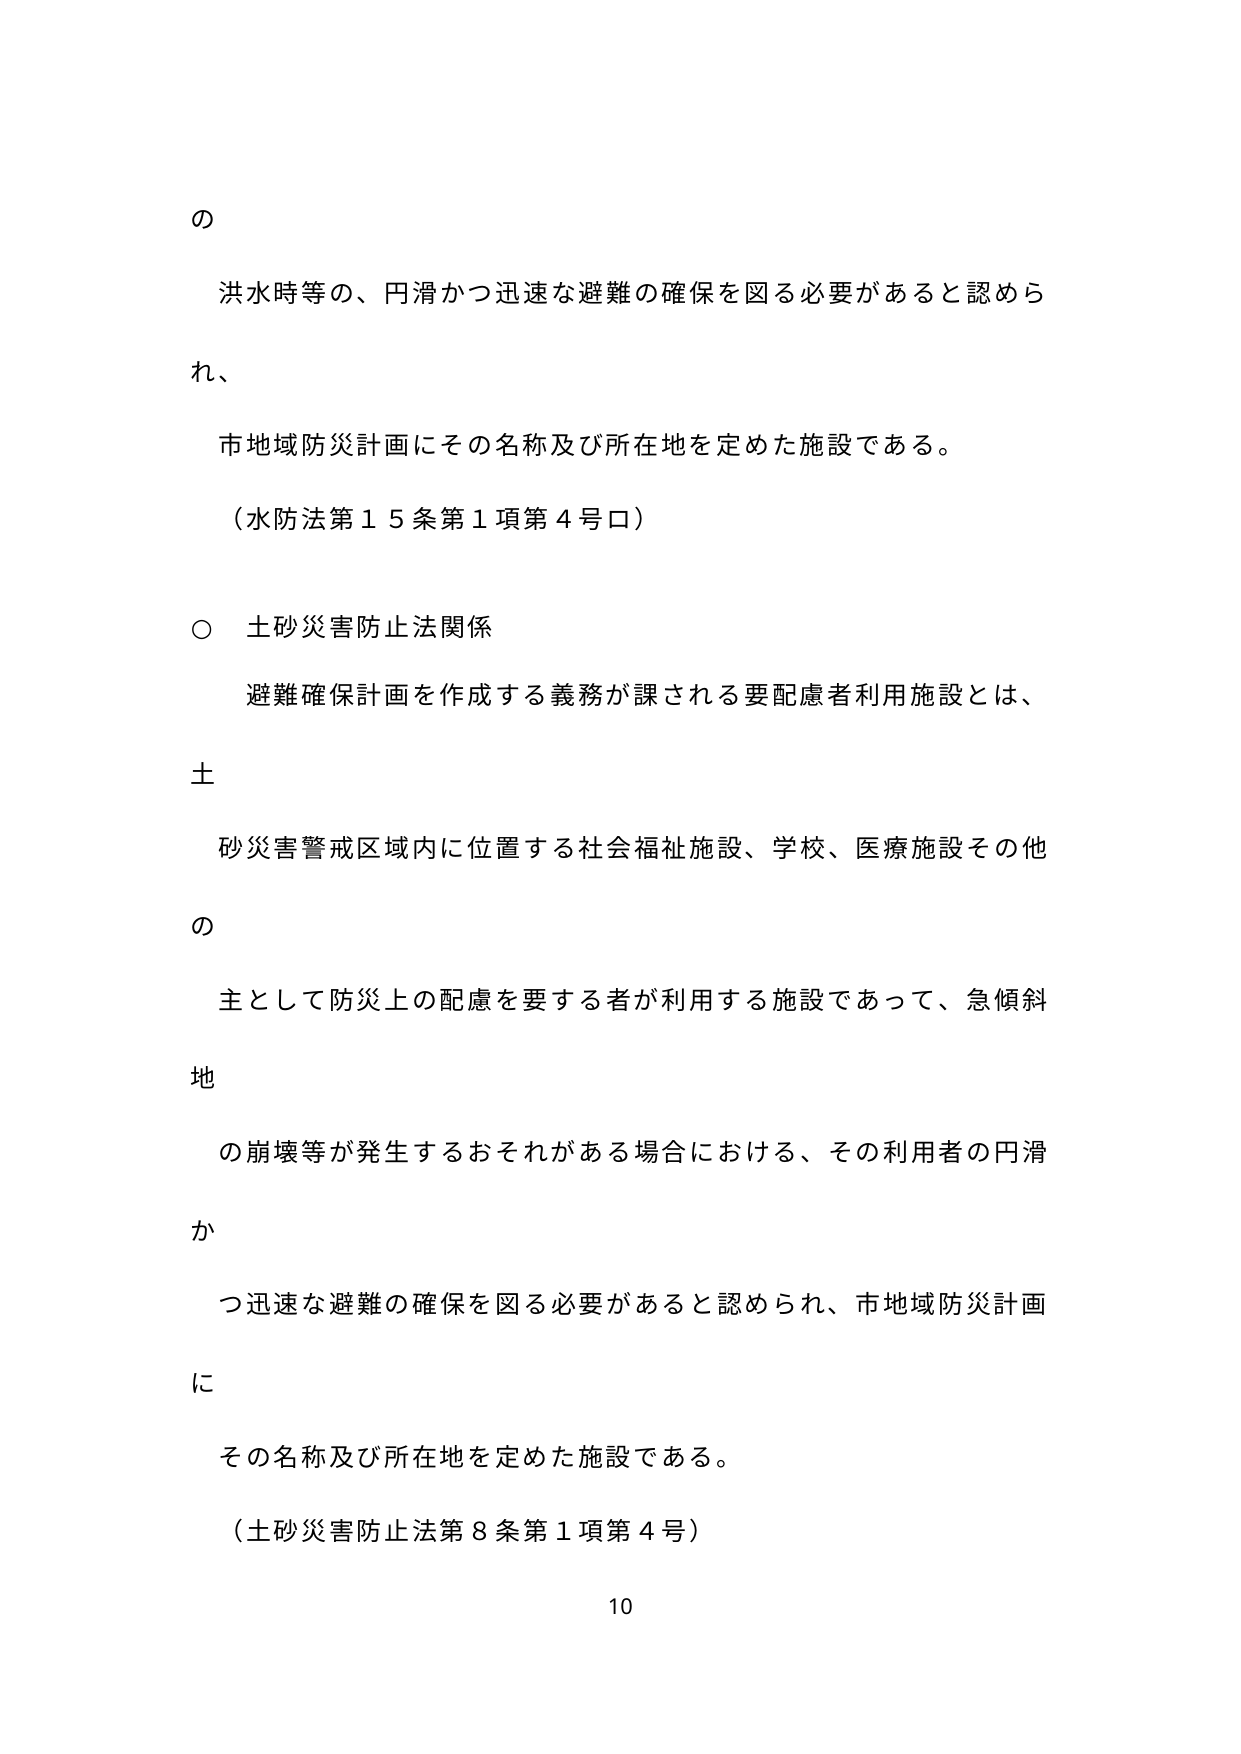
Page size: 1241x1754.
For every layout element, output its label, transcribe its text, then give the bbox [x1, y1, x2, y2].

text の崩壊等が発生するおそれがある場合における、その利用者の円滑か [191, 1117, 1049, 1263]
text 避難確保計画を作成する義務が課される要配慮者利用施設とは、土 [191, 660, 1049, 807]
text （土砂災害防止法第８条第１項第４号） [191, 1495, 1049, 1563]
text つ迅速な避難の確保を図る必要があると認められ、市地域防災計画に [191, 1269, 1049, 1416]
text （水防法第１５条第１項第４号ロ） [191, 483, 1049, 552]
text 主として防災上の配慮を要する者が利用する施設であって、急傾斜地 [191, 964, 1049, 1111]
text その名称及び所在地を定めた施設である。 [191, 1421, 1049, 1489]
text 市地域防災計画にその名称及び所在地を定めた施設である。 [191, 410, 1049, 478]
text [191, 184, 1049, 252]
text 洪水時等の、円滑かつ迅速な避難の確保を図る必要があると認められ、 [191, 257, 1049, 404]
text 砂災害警戒区域内に位置する社会福祉施設、学校、医療施設その他の [191, 812, 1049, 959]
text ○ 土砂災害防止法関係 [191, 591, 1049, 660]
